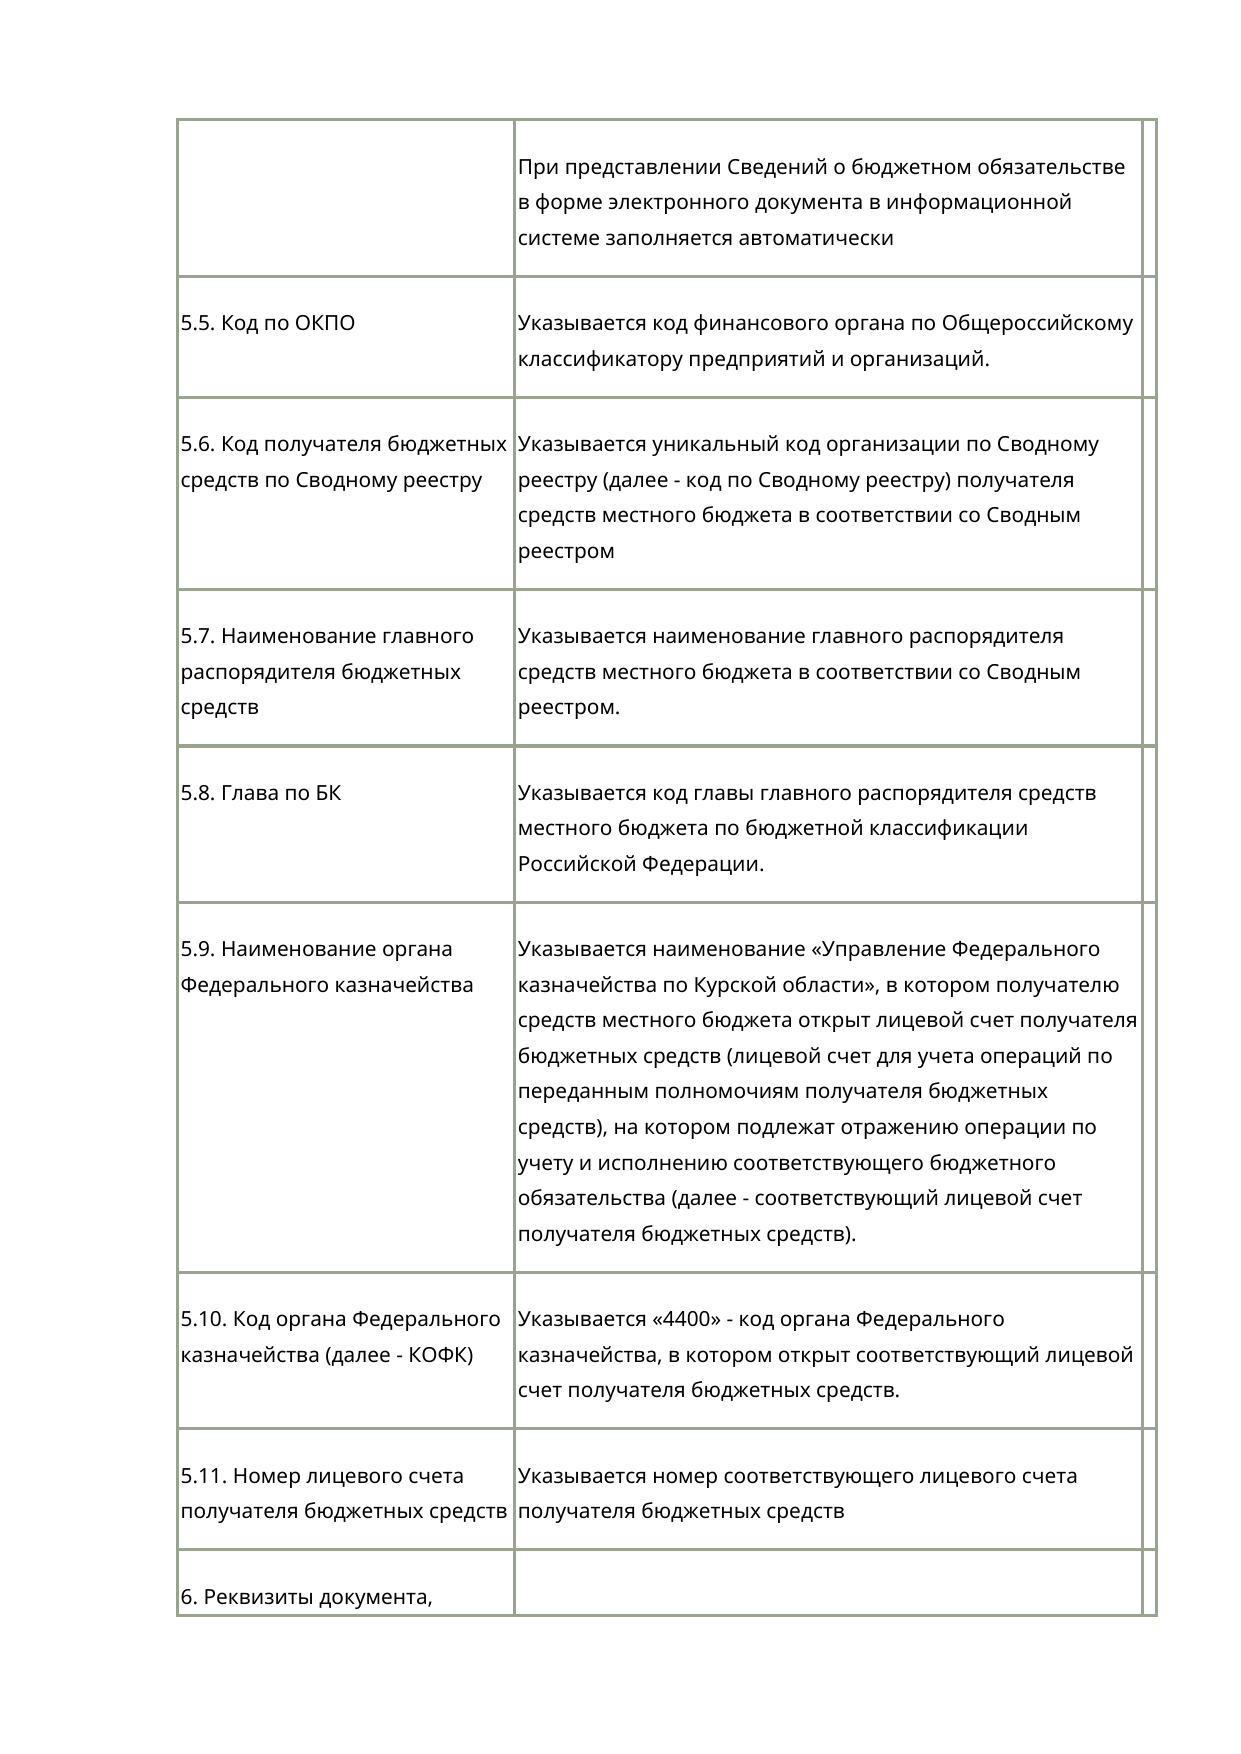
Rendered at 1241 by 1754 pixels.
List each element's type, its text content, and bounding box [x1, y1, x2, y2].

table_cell [1144, 1274, 1155, 1427]
table_cell [1144, 748, 1155, 901]
table_cell Указывается код финансового органа по Общероссийскому классификатору предприятий и организаций. [516, 278, 1141, 396]
table_cell [1144, 399, 1155, 588]
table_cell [179, 121, 513, 275]
table_cell [516, 1551, 1141, 1613]
table_cell Указывается наименование главного распорядителя средств местного бюджета в соответствии со Сводным реестром. [516, 591, 1141, 744]
table_cell Указывается номер соответствующего лицевого счета получателя бюджетных средств [516, 1430, 1141, 1548]
table_cell Указывается код главы главного распорядителя средств местного бюджета по бюджетной классификации Российской Федерации. [516, 748, 1141, 901]
table_cell [1144, 278, 1155, 396]
table_cell 5.6. Код получателя бюджетных средств по Сводному реестру [179, 399, 513, 588]
table_cell [1144, 1430, 1155, 1548]
table_cell 5.7. Наименование главного распорядителя бюджетных средств [179, 591, 513, 744]
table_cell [516, 121, 1141, 275]
table_cell [1144, 591, 1155, 744]
table_cell 5.9. Наименование органа Федерального казначейства [179, 904, 513, 1271]
table_cell 5.8. Глава по БК [179, 748, 513, 901]
table_cell Указывается наименование «Управление Федерального казначейства по Курской области», в котором получателю средств местного бюджета открыт лицевой счет получателя бюджетных средств (лицевой счет для учета операций по переданным полномочиям получателя бюджетных средств), на котором подлежат отражению операции по учету и исполнению соответствующего бюджетного обязательства (далее - соответствующий лицевой счет получателя бюджетных средств). [516, 904, 1141, 1271]
table_cell 5.5. Код по ОКПО [179, 278, 513, 396]
table_cell Указывается «4400» - код органа Федерального казначейства, в котором открыт соответствующий лицевой счет получателя бюджетных средств. [516, 1274, 1141, 1427]
table_cell [1144, 1551, 1155, 1613]
table_cell [1144, 121, 1155, 275]
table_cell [179, 1551, 513, 1613]
table_cell [1144, 904, 1155, 1271]
table_cell 5.10. Код органа Федерального казначейства (далее - КОФК) [179, 1274, 513, 1427]
table_cell 5.11. Номер лицевого счета получателя бюджетных средств [179, 1430, 513, 1548]
table_cell Указывается уникальный код организации по Сводному реестру (далее - код по Сводному реестру) получателя средств местного бюджета в соответствии со Сводным реестром [516, 399, 1141, 588]
